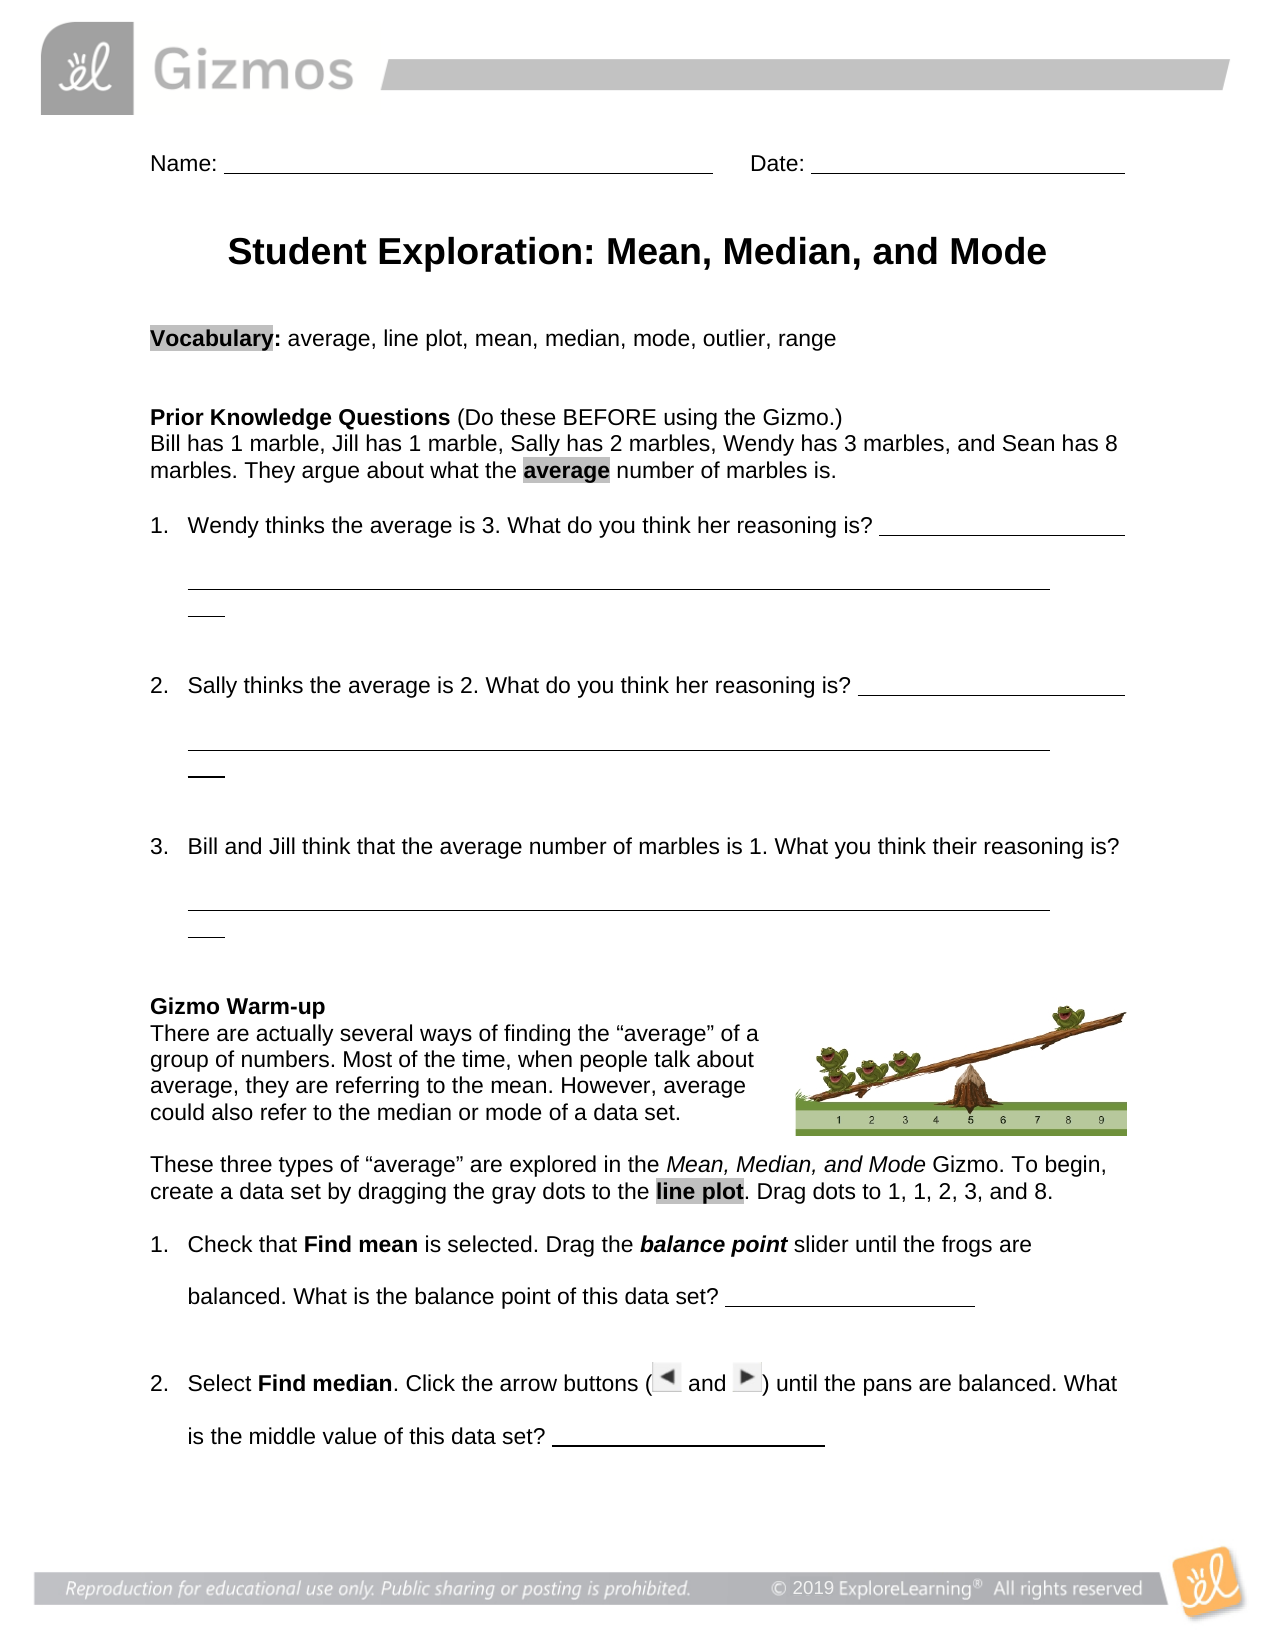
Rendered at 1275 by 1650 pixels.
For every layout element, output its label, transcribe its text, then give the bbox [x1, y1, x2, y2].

text Vocabulary: average, line plot, mean, median, mode, outlier, range [273, 325, 1125, 351]
text Prior Knowledge Questions (Do these BEFORE using the Gizmo.) [150, 404, 1125, 430]
text Gizmo Warm-up [150, 993, 769, 1020]
picture [652, 1362, 682, 1392]
list Bill and Jill think that the average number of marbles is 1. What you think their reasoning is? [150, 833, 1125, 859]
text Name: Date: [150, 150, 1125, 176]
list Select Find median. Click the arrow buttons ( and ) until the pans are balanced. What is the middle value of this data set? [150, 1362, 1125, 1449]
text These three types of “average” are explored in the Mean, Median, and Mode Gizmo. To begin, create a data set by dragging the gray dots to the line plot. Drag dots to 1, 1, 2, 3, and 8. [150, 1151, 1125, 1204]
text There are actually several ways of finding the “average” of a group of numbers. Most of the time, when people talk about average, they are referring to the mean. However, average could also refer to the median or mode of a data set. [150, 1020, 769, 1125]
picture [0, 1531, 1275, 1650]
picture [795, 972, 1127, 1136]
text Bill has 1 marble, Jill has 1 marble, Sally has 2 marbles, Wendy has 3 marbles, and Sean has 8 marbles. They argue about what the average number of marbles is. [150, 430, 1125, 483]
list Sally thinks the average is 2. What do you think her reasoning is? [150, 672, 1125, 699]
picture [0, 0, 1275, 115]
list Wendy thinks the average is 3. What do you think her reasoning is? [150, 512, 1125, 538]
list Check that Find mean is selected. Drag the balance point slider until the frogs are balanced. What is the balance point of this data set? [150, 1231, 1125, 1309]
text Student Exploration: Mean, Median, and Mode [150, 229, 1125, 272]
picture [732, 1362, 762, 1392]
